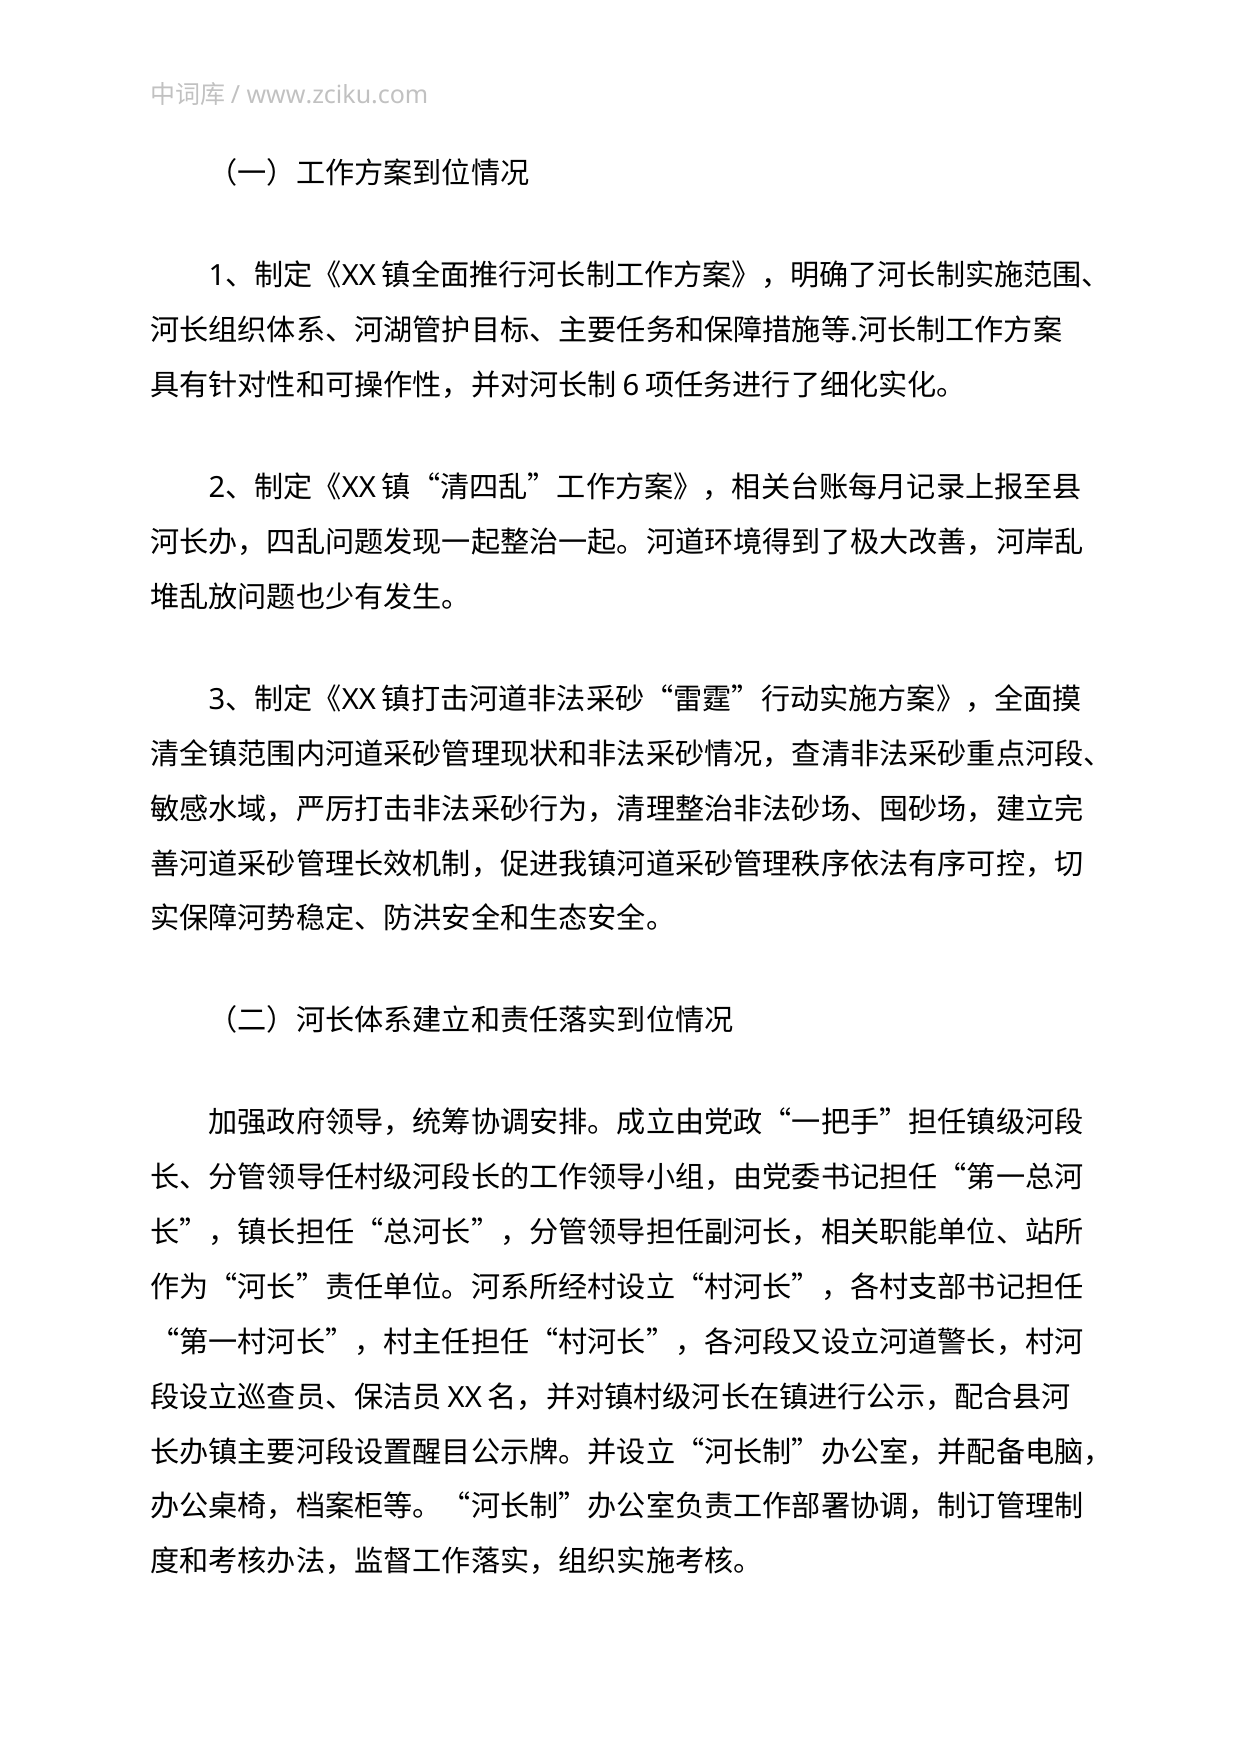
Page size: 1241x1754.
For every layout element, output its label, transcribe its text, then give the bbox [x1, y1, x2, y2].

text （一）工作方案到位情况 [150, 150, 1090, 192]
text 2、制定《XX镇“清四乱”工作方案》，相关台账每月记录上报至县河长办，四乱问题发现一起整治一起。河道环境得到了极大改善，河岸乱堆乱放问题也少有发生。 [150, 464, 1090, 616]
text 3、制定《XX镇打击河道非法采砂“雷霆”行动实施方案》，全面摸清全镇范围内河道采砂管理现状和非法采砂情况，查清非法采砂重点河段、敏感水域，严厉打击非法采砂行为，清理整治非法砂场、囤砂场，建立完善河道采砂管理长效机制，促进我镇河道采砂管理秩序依法有序可控，切实保障河势稳定、防洪安全和生态安全。 [150, 675, 1090, 937]
text 加强政府领导，统筹协调安排。成立由党政“一把手”担任镇级河段长、分管领导任村级河段长的工作领导小组，由党委书记担任“第一总河长”，镇长担任“总河长”，分管领导担任副河长，相关职能单位、站所作为“河长”责任单位。河系所经村设立“村河长”，各村支部书记担任“第一村河长”，村主任担任“村河长”，各河段又设立河道警长，村河段设立巡查员、保洁员XX名，并对镇村级河长在镇进行公示，配合县河长办镇主要河段设置醒目公示牌。并设立“河长制”办公室，并配备电脑，办公桌椅，档案柜等。“河长制”办公室负责工作部署协调，制订管理制度和考核办法，监督工作落实，组织实施考核。 [150, 1099, 1090, 1580]
text （二）河长体系建立和责任落实到位情况 [150, 997, 1090, 1039]
text 1、制定《XX镇全面推行河长制工作方案》，明确了河长制实施范围、河长组织体系、河湖管护目标、主要任务和保障措施等.河长制工作方案具有针对性和可操作性，并对河长制6项任务进行了细化实化。 [150, 252, 1090, 404]
